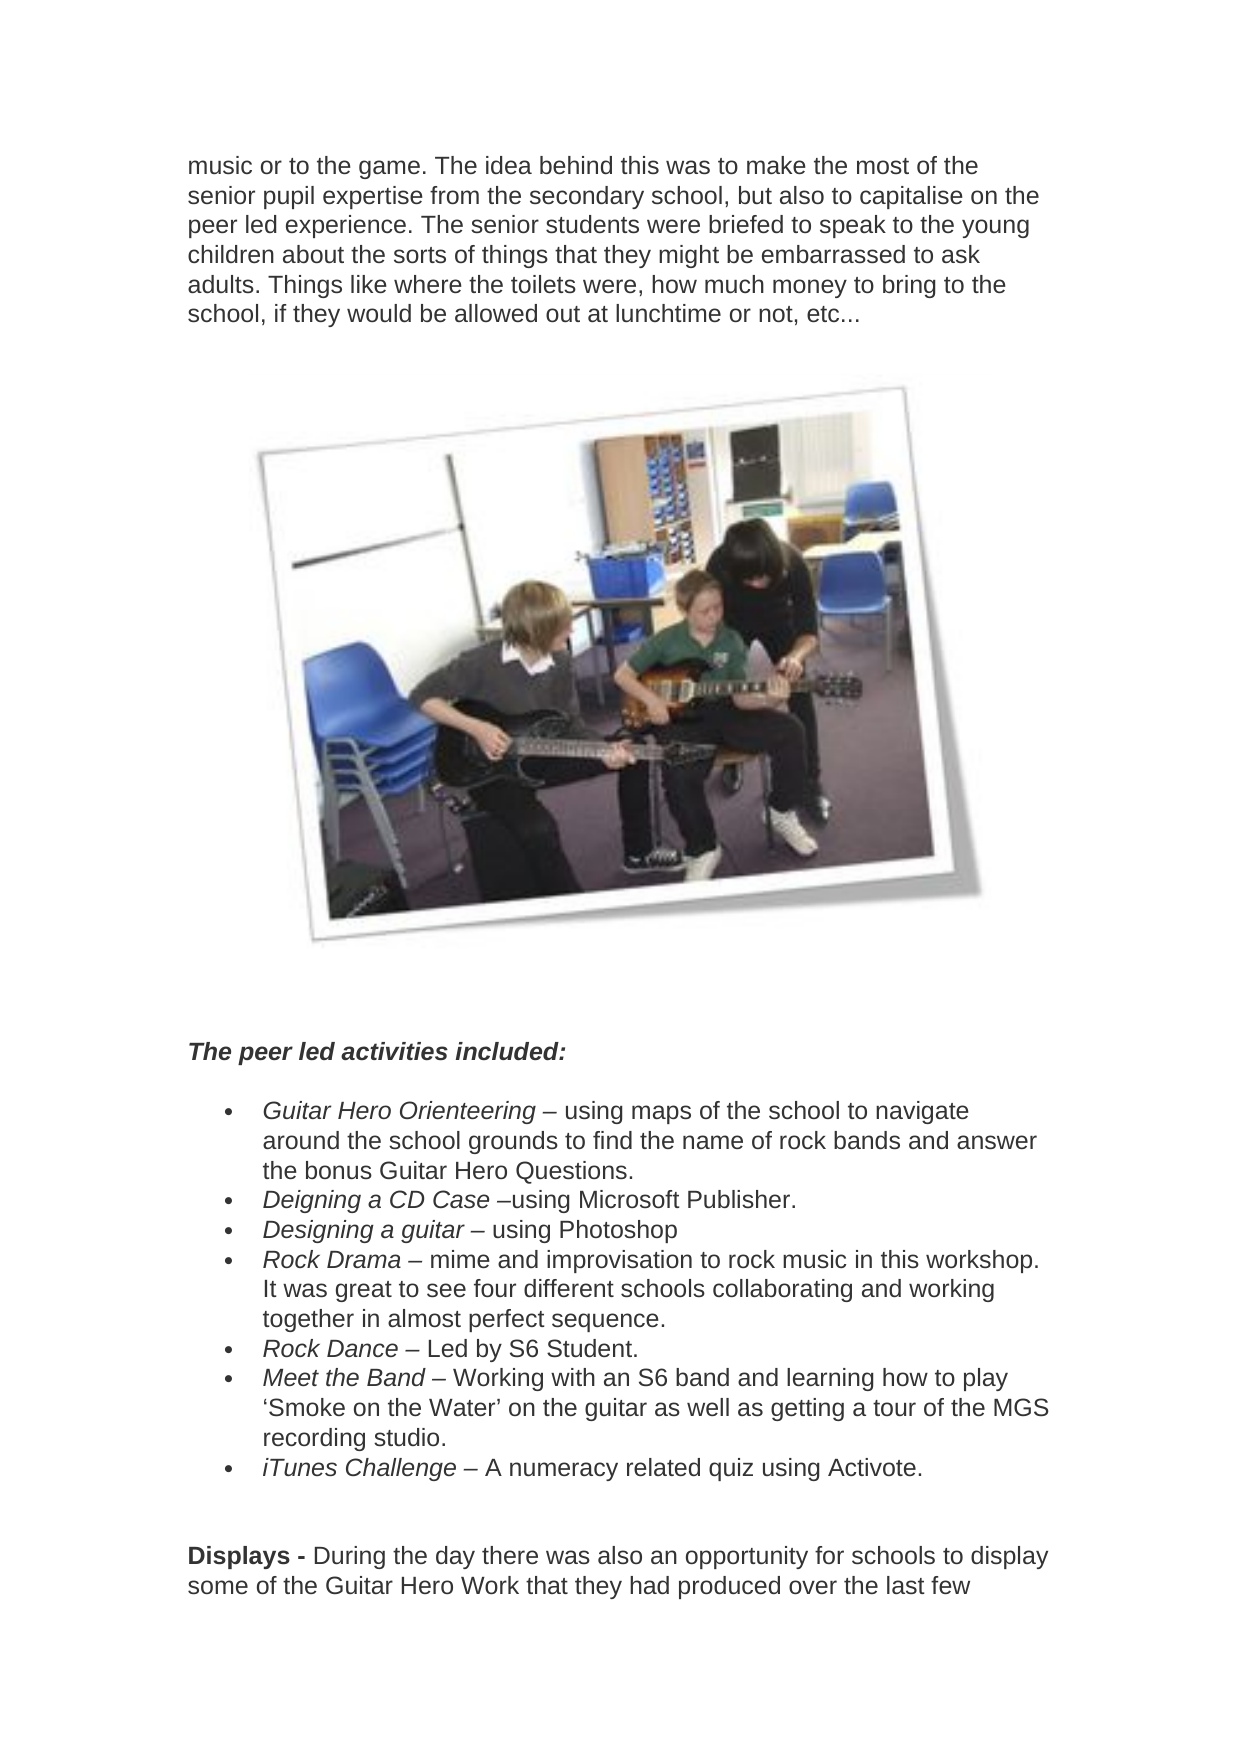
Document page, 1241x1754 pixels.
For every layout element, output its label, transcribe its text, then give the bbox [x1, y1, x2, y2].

list Guitar Hero Orienteering – using maps of the school to navigate around the school grounds to find the name of rock bands and answer the bonus Guitar Hero Questions. [225, 1095, 1053, 1184]
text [187, 150, 1053, 328]
list Designing a guitar – using Photoshop [225, 1214, 1053, 1244]
list Meet the Band – Working with an S6 band and learning how to play ‘Smoke on the Water’ on the guitar as well as getting a tour of the MGS recording studio. [225, 1362, 1053, 1452]
list Deigning a CD Case –using Microsoft Publisher. [225, 1184, 1053, 1214]
list Rock Dance – Led by S6 Student. [225, 1333, 1053, 1362]
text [187, 1510, 1053, 1599]
text The peer led activities included: [187, 1036, 1053, 1066]
picture [248, 373, 992, 976]
list iTunes Challenge – A numeracy related quiz using Activote. [225, 1452, 1053, 1481]
list Rock Drama – mime and improvisation to rock music in this workshop. It was great to see four different schools collaborating and working together in almost perfect sequence. [225, 1244, 1053, 1333]
